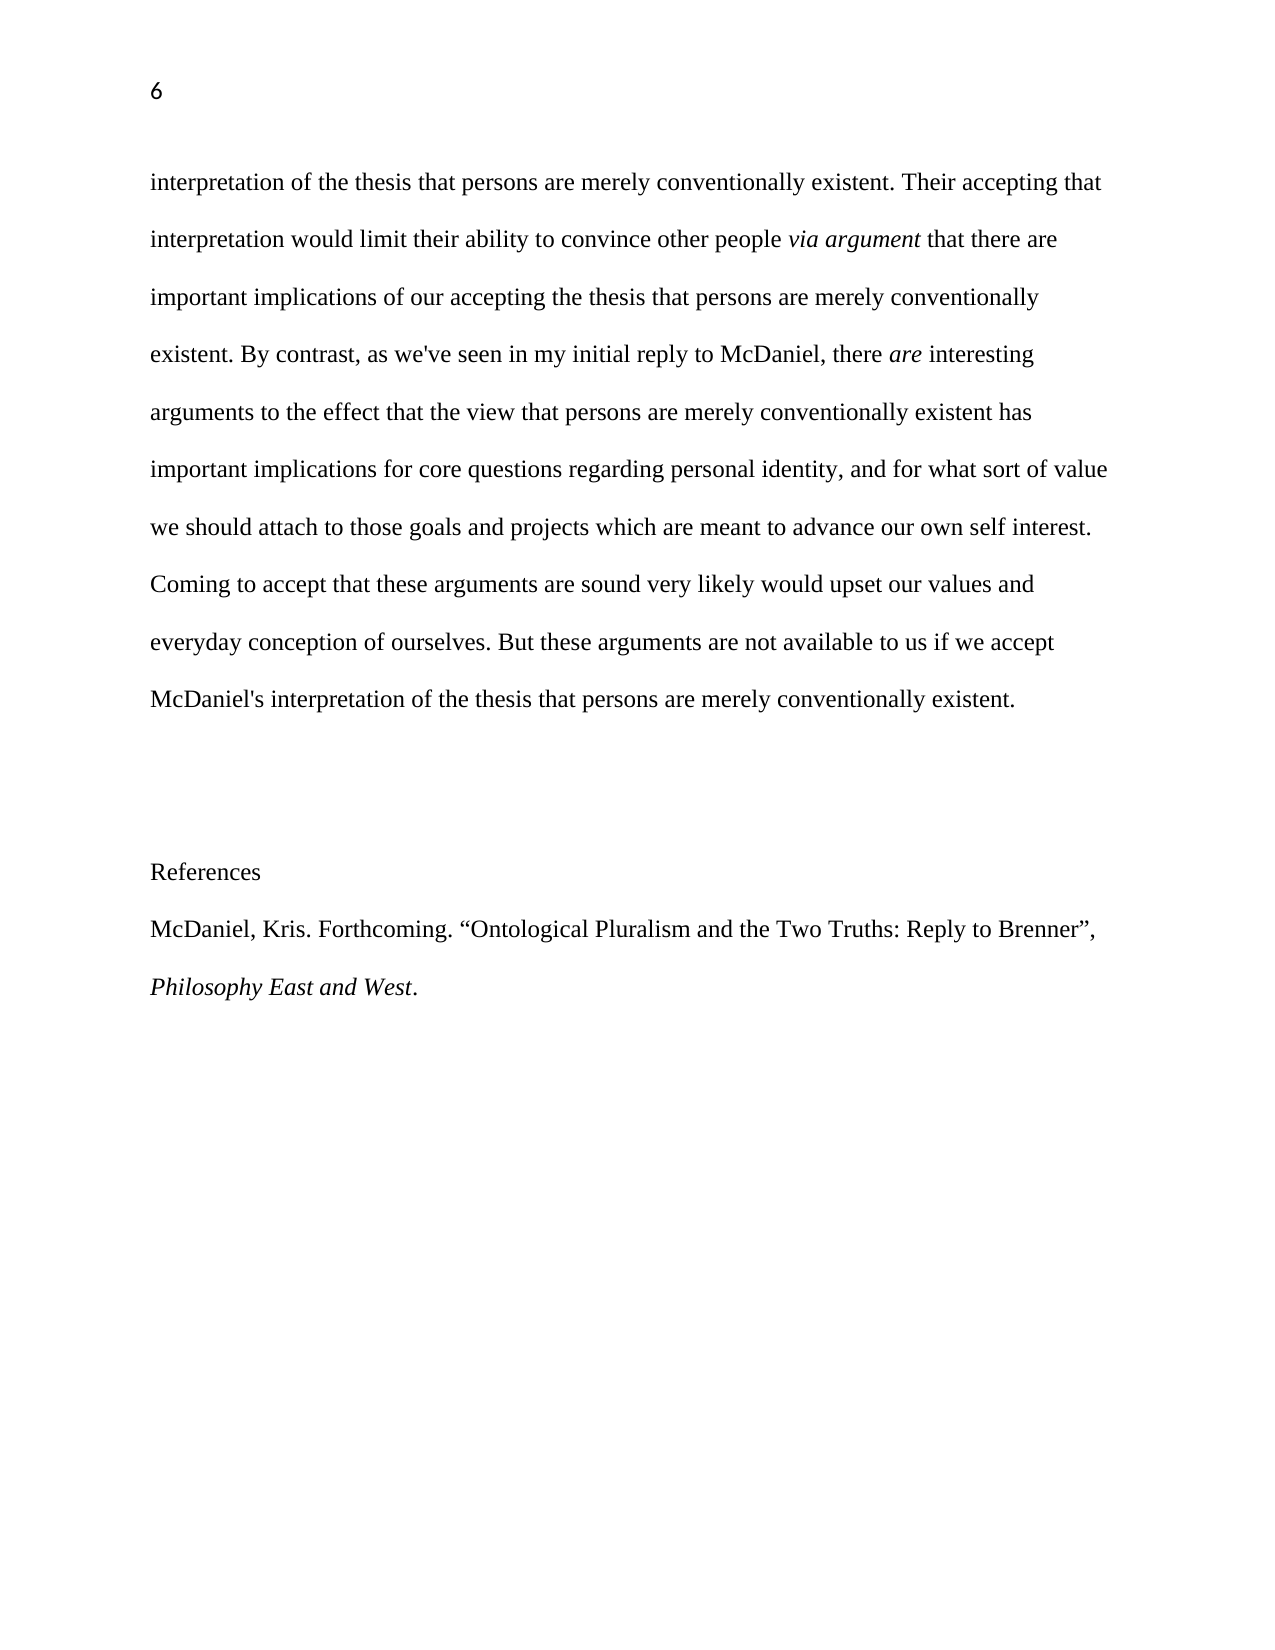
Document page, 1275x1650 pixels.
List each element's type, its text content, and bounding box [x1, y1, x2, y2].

text McDaniel, Kris. Forthcoming. “Ontological Pluralism and the Two Truths: Reply to Brenner”, Philosophy East and West. [150, 914, 1125, 1000]
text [150, 167, 1125, 713]
text References [150, 857, 1125, 885]
